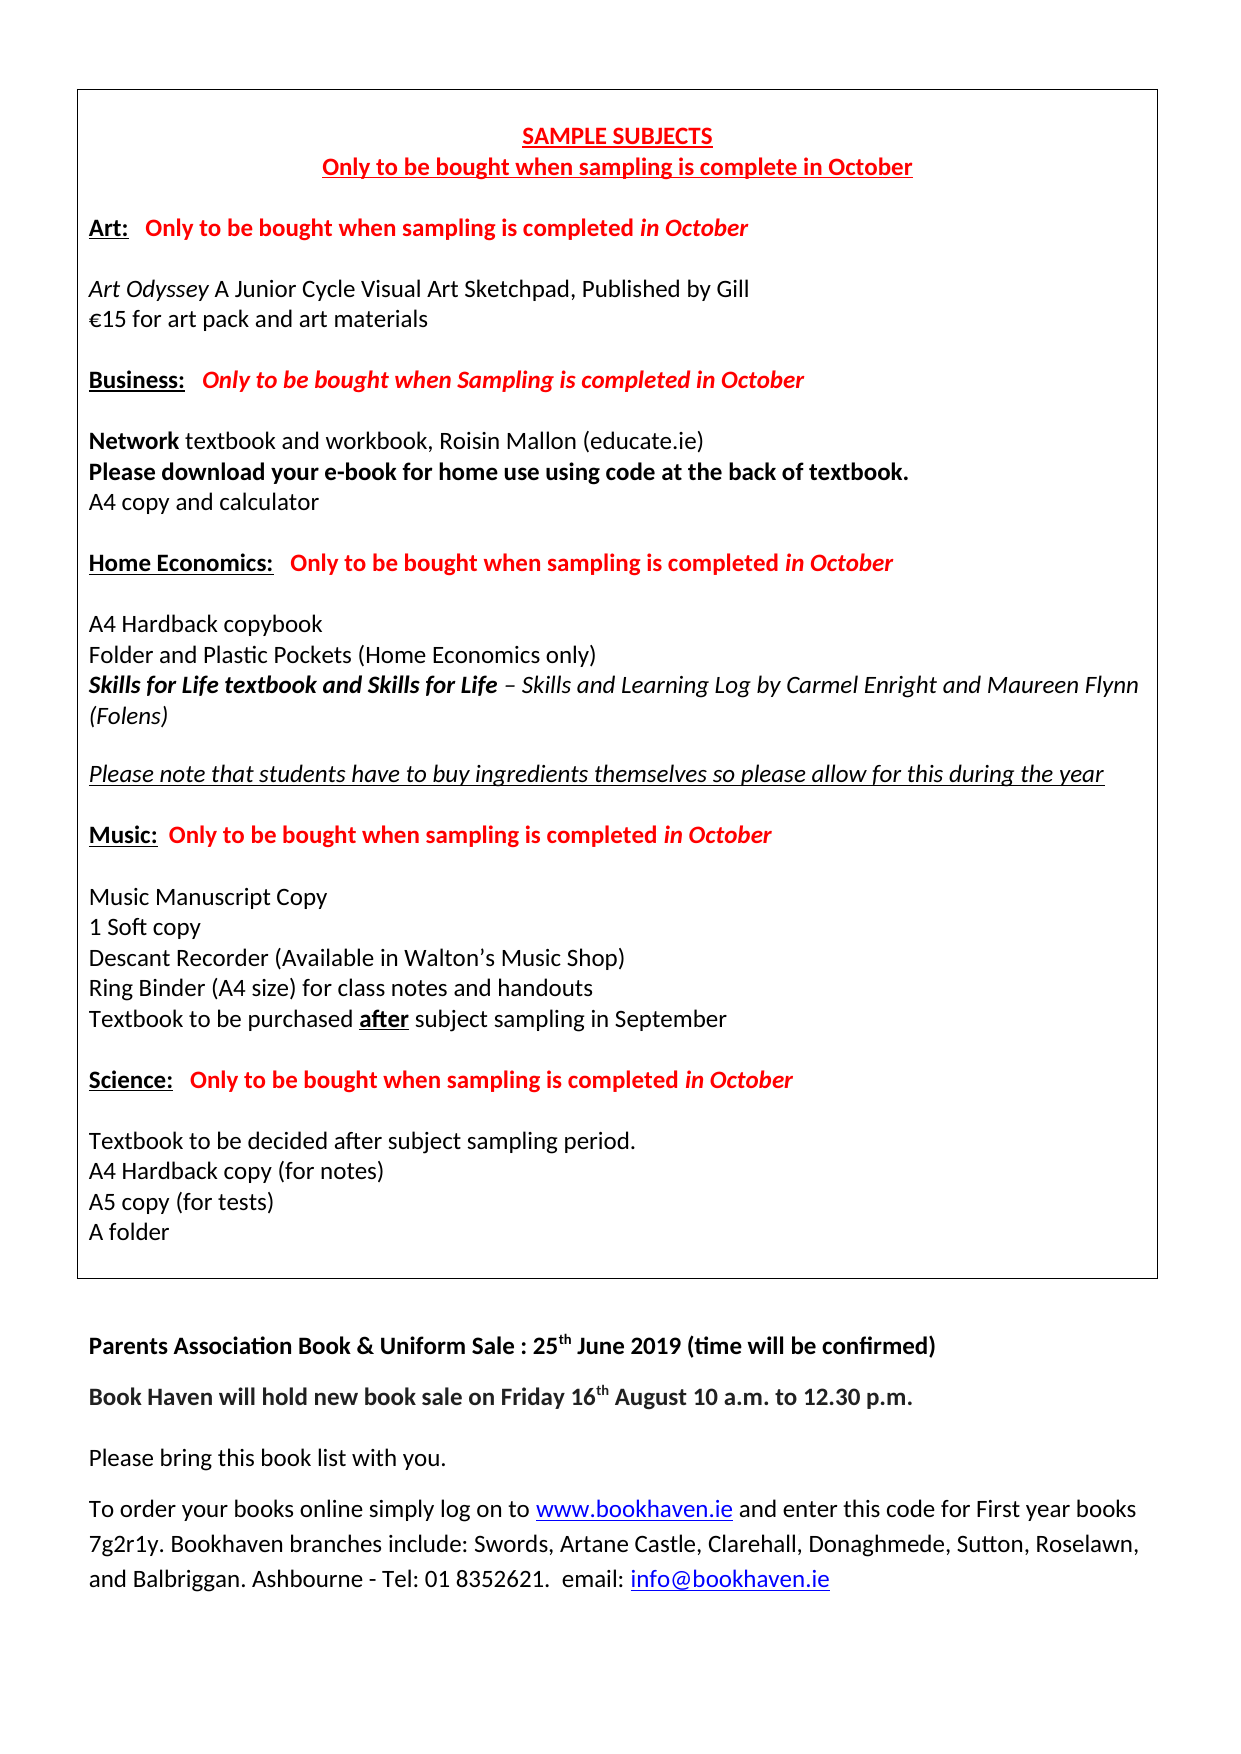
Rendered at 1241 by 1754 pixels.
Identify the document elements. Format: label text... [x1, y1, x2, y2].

text Book Haven will hold new book sale on Friday 16th August 10 a.m. to 12.30 p.m. [89, 1381, 1152, 1412]
text Please bring this book list with you. [89, 1442, 1152, 1473]
text To order your books online simply log on to www.bookhaven.ie and enter this code for First year books 7g2r1y. Bookhaven branches include: Swords, Artane Castle, Clarehall, Donaghmede, Sutton, Roselawn, and Balbriggan. Ashbourne - Tel: 01 8352621. email: info@bookhaven.ie [89, 1494, 1152, 1594]
text Parents Association Book & Uniform Sale : 25th June 2019 (time will be confirmed) [89, 1330, 1152, 1360]
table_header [78, 90, 1157, 1277]
